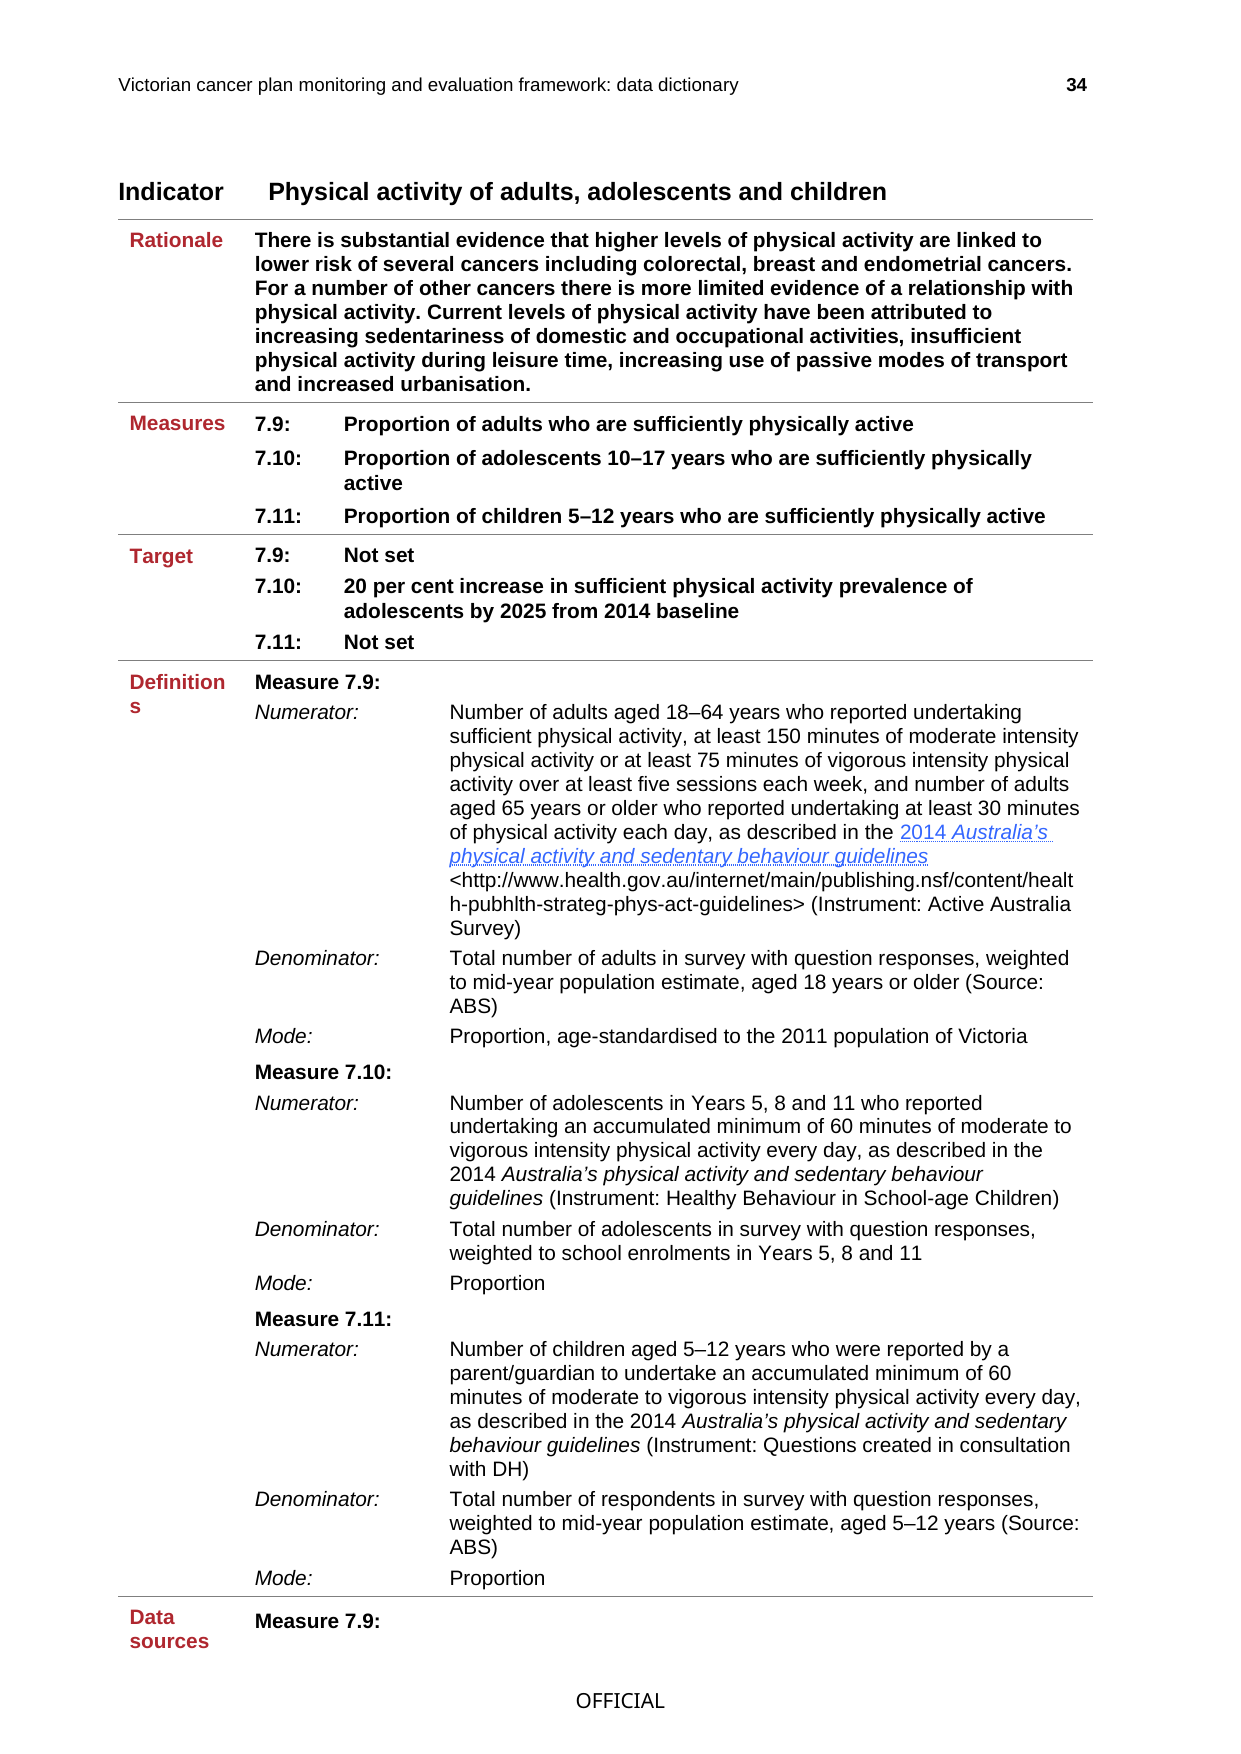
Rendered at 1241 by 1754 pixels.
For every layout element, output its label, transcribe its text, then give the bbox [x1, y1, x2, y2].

table_cell Measure 7.9: Baseline and future: VPHS DH Measure 7.10: Baseline and future: About You DET Measure 7.11: Baseline and future: VCHWS [243, 1597, 1093, 1659]
table_cell Definitions [118, 661, 243, 1596]
table_cell Measures [118, 403, 243, 534]
subtitle Indicator Physical activity of adults, adolescents and children [118, 177, 1087, 206]
table_cell 7.9: Not set 7.10: 20 per cent increase in sufficient physical activity prevalence of adolescents by 2025 from 2014 baseline 7.11: Not set [243, 535, 1093, 660]
table_header There is substantial evidence that higher levels of physical activity are linked to lower risk of several cancers including colorectal, breast and endometrial cancers. For a number of other cancers there is more limited evidence of a relationship with physical activity. Current levels of physical activity have been attributed to increasing sedentariness of domestic and occupational activities, insufficient physical activity during leisure time, increasing use of passive modes of transport and increased urbanisation. [243, 220, 1093, 402]
table_header Rationale [118, 220, 243, 402]
table_cell Data sources [118, 1597, 243, 1659]
table_cell Target [118, 535, 243, 660]
table_cell Measure 7.9: Numerator: Number of adults aged 18–64 years who reported undertaking sufficient physical activity, at least 150 minutes of moderate intensity physical activity or at least 75 minutes of vigorous intensity physical activity over at least five sessions each week, and number of adults aged 65 years or older who reported undertaking at least 30 minutes of physical activity each day, as described in the 2014 Australia’s physical activity and sedentary behaviour guidelines <http://www.health.gov.au/internet/main/publishing.nsf/content/health-pubhlth-strateg-phys-act-guidelines> (Instrument: Active Australia Survey) Denominator: Total number of adults in survey with question responses, weighted to mid-year population estimate, aged 18 years or older (Source: ABS) Mode: Proportion, age-standardised to the 2011 population of Victoria Measure 7.10: Numerator: Number of adolescents in Years 5, 8 and 11 who reported undertaking an accumulated minimum of 60 minutes of moderate to vigorous intensity physical activity every day, as described in the 2014 Australia’s physical activity and sedentary behaviour guidelines (Instrument: Healthy Behaviour in School-age Children) Denominator: Total number of adolescents in survey with question responses, weighted to school enrolments in Years 5, 8 and 11 Mode: Proportion Measure 7.11: Numerator: Number of children aged 5–12 years who were reported by a parent/guardian to undertake an accumulated minimum of 60 minutes of moderate to vigorous intensity physical activity every day, as described in the 2014 Australia’s physical activity and sedentary behaviour guidelines (Instrument: Questions created in consultation with DH) Denominator: Total number of respondents in survey with question responses, weighted to mid-year population estimate, aged 5–12 years (Source: ABS) Mode: Proportion [243, 661, 1093, 1596]
table_cell 7.9: Proportion of adults who are sufficiently physically active 7.10: Proportion of adolescents 10–17 years who are sufficiently physically active 7.11: Proportion of children 5–12 years who are sufficiently physically active [243, 403, 1093, 534]
